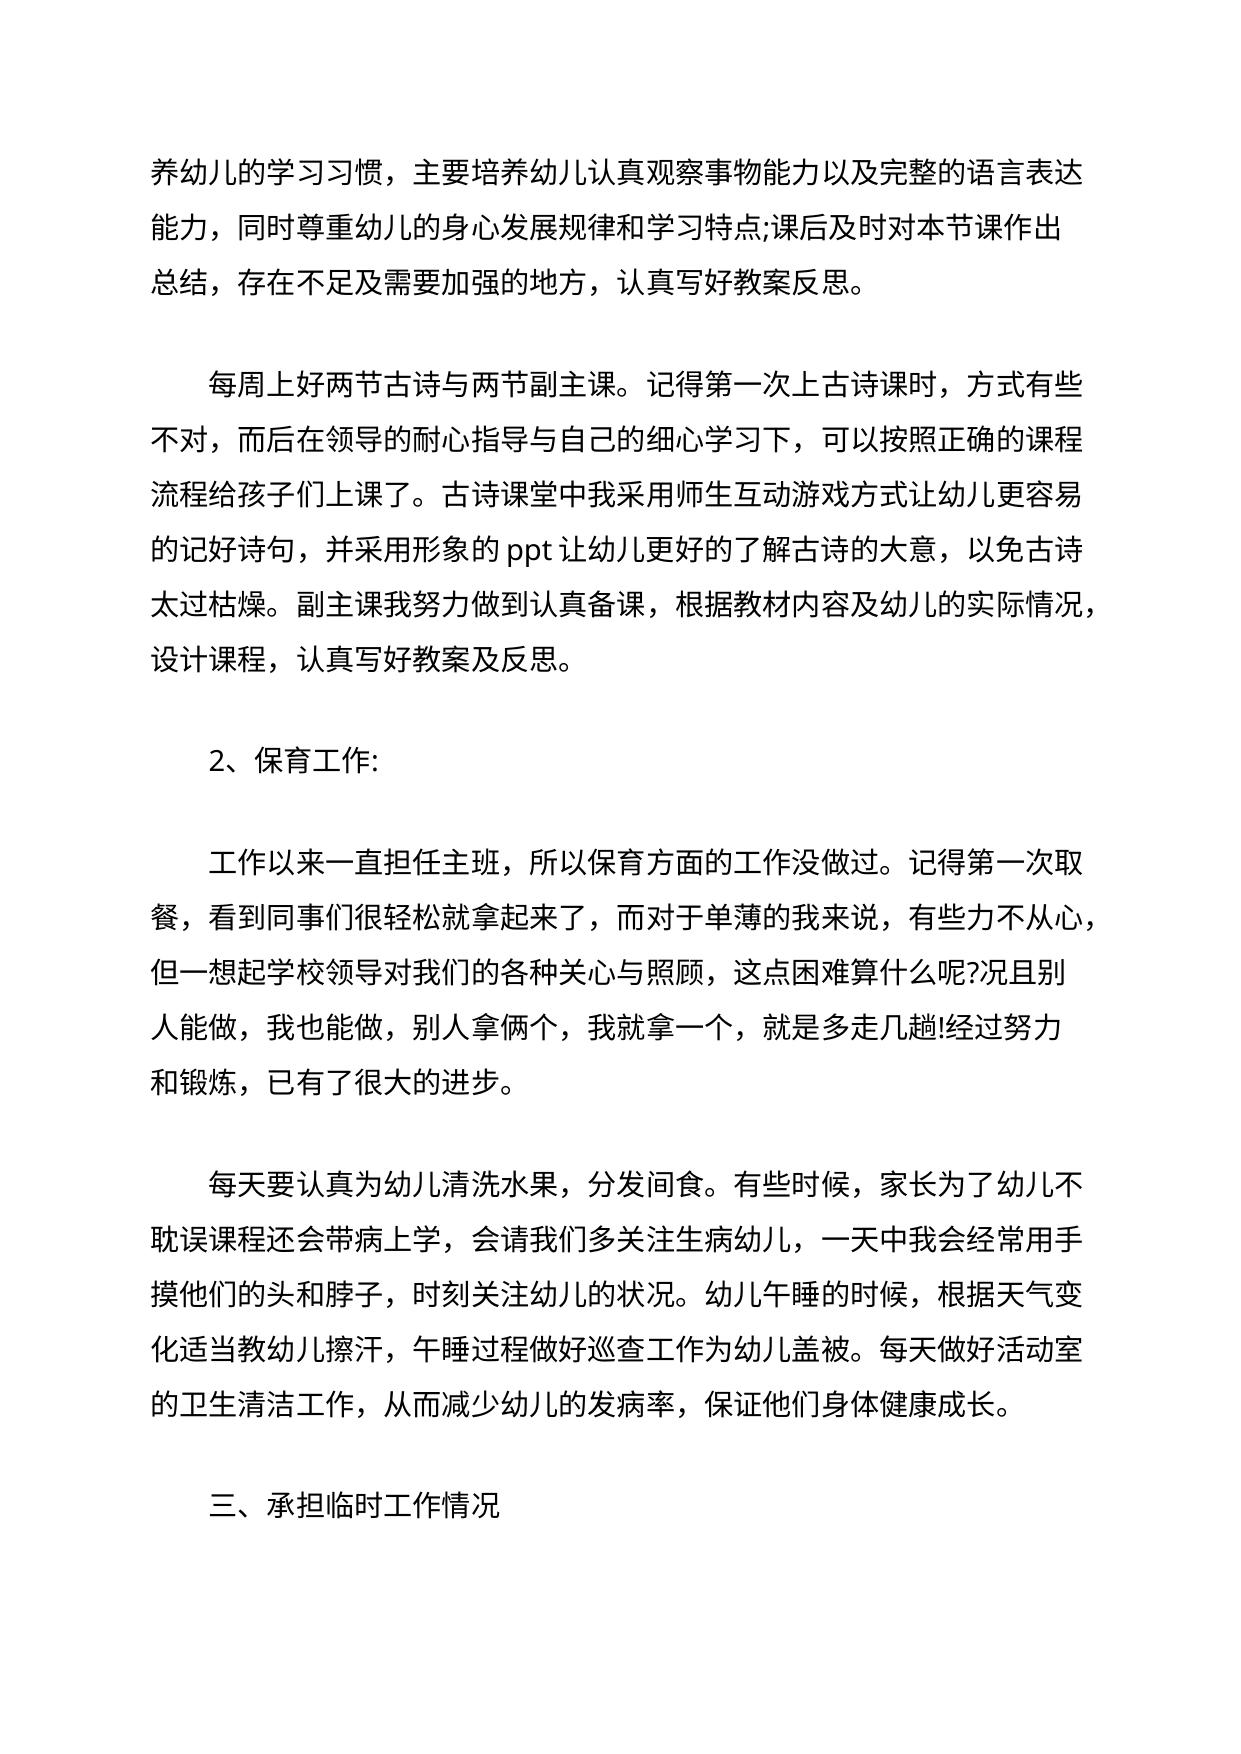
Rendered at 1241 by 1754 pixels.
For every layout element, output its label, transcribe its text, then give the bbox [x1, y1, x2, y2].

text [150, 150, 1090, 302]
text 工作以来一直担任主班，所以保育方面的工作没做过。记得第一次取餐，看到同事们很轻松就拿起来了，而对于单薄的我来说，有些力不从心，但一想起学校领导对我们的各种关心与照顾，这点困难算什么呢?况且别人能做，我也能做，别人拿俩个，我就拿一个，就是多走几趟!经过努力和锻炼，已有了很大的进步。 [150, 840, 1090, 1102]
text 每周上好两节古诗与两节副主课。记得第一次上古诗课时，方式有些不对，而后在领导的耐心指导与自己的细心学习下，可以按照正确的课程流程给孩子们上课了。古诗课堂中我采用师生互动游戏方式让幼儿更容易的记好诗句，并采用形象的ppt让幼儿更好的了解古诗的大意，以免古诗太过枯燥。副主课我努力做到认真备课，根据教材内容及幼儿的实际情况，设计课程，认真写好教案及反思。 [150, 362, 1090, 678]
text 三、承担临时工作情况 [150, 1483, 1090, 1525]
text 2、保育工作: [150, 738, 1090, 780]
text 每天要认真为幼儿清洗水果，分发间食。有些时候，家长为了幼儿不耽误课程还会带病上学，会请我们多关注生病幼儿，一天中我会经常用手摸他们的头和脖子，时刻关注幼儿的状况。幼儿午睡的时候，根据天气变化适当教幼儿擦汗，午睡过程做好巡查工作为幼儿盖被。每天做好活动室的卫生清洁工作，从而减少幼儿的发病率，保证他们身体健康成长。 [150, 1162, 1090, 1423]
